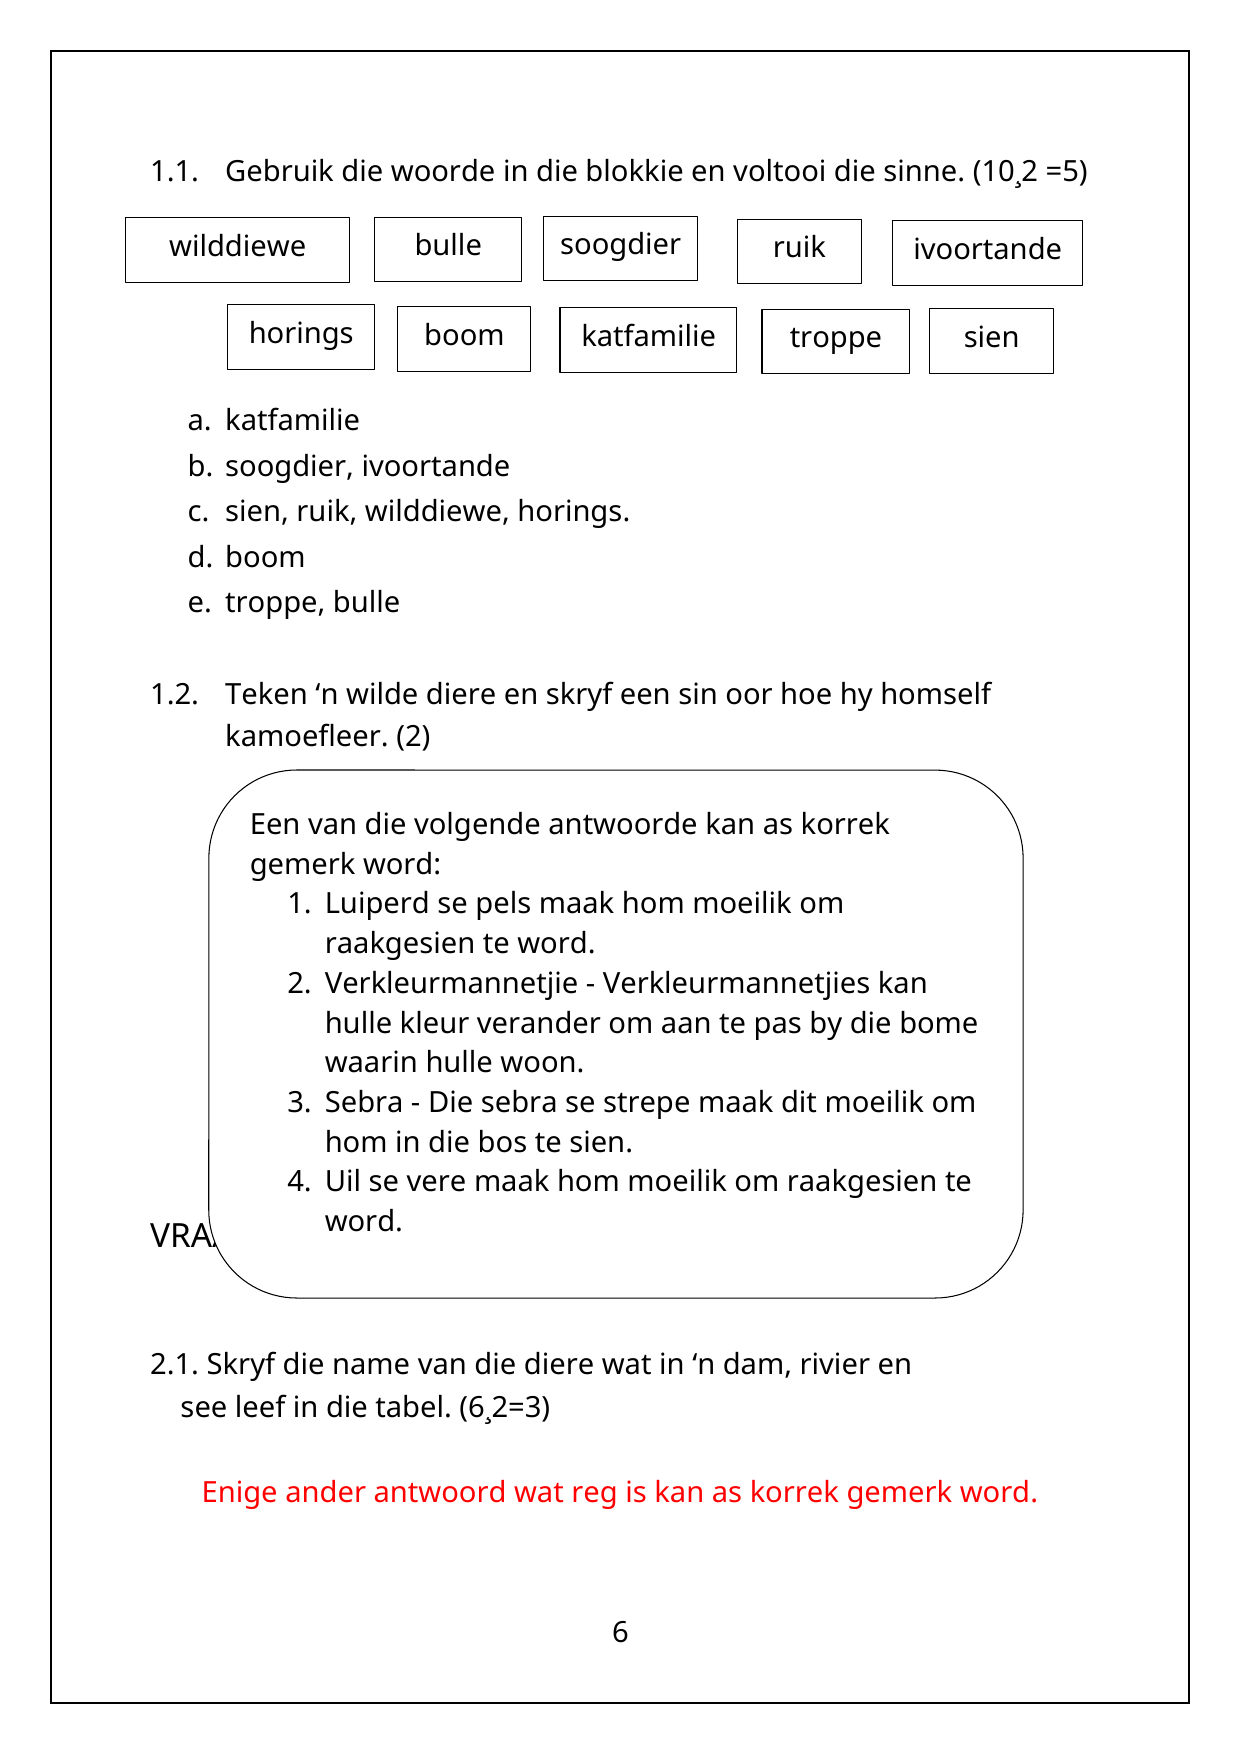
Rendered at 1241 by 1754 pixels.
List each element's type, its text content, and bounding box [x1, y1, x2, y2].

text Enige ander antwoord wat reg is kan as korrek gemerk word. [150, 1471, 1090, 1511]
text 2.1. Skryf die name van die diere wat in ‘n dam, rivier en [150, 1343, 1090, 1383]
text VRAAG 2 - Diere wat in ‘n dam, rivier en see leef [1011, 1212, 1090, 1257]
list Teken ‘n wilde diere en skryf een sin oor hoe hy homself kamoefleer. (2) [150, 673, 1090, 755]
list sien, ruik, wilddiewe, horings. [187, 490, 1090, 530]
list Gebruik die woorde in die blokkie en voltooi die sinne. (10¸2 =5) [150, 150, 1090, 190]
list katfamilie [187, 399, 1090, 439]
list soogdier, ivoortande [187, 445, 1090, 484]
text see leef in die tabel. (6¸2=3) [150, 1386, 1090, 1426]
list boom [187, 536, 1090, 576]
list troppe, bulle [187, 582, 1090, 621]
text VRAAG 2 - Diere wat in ‘n dam, rivier en see leef [150, 1212, 221, 1257]
